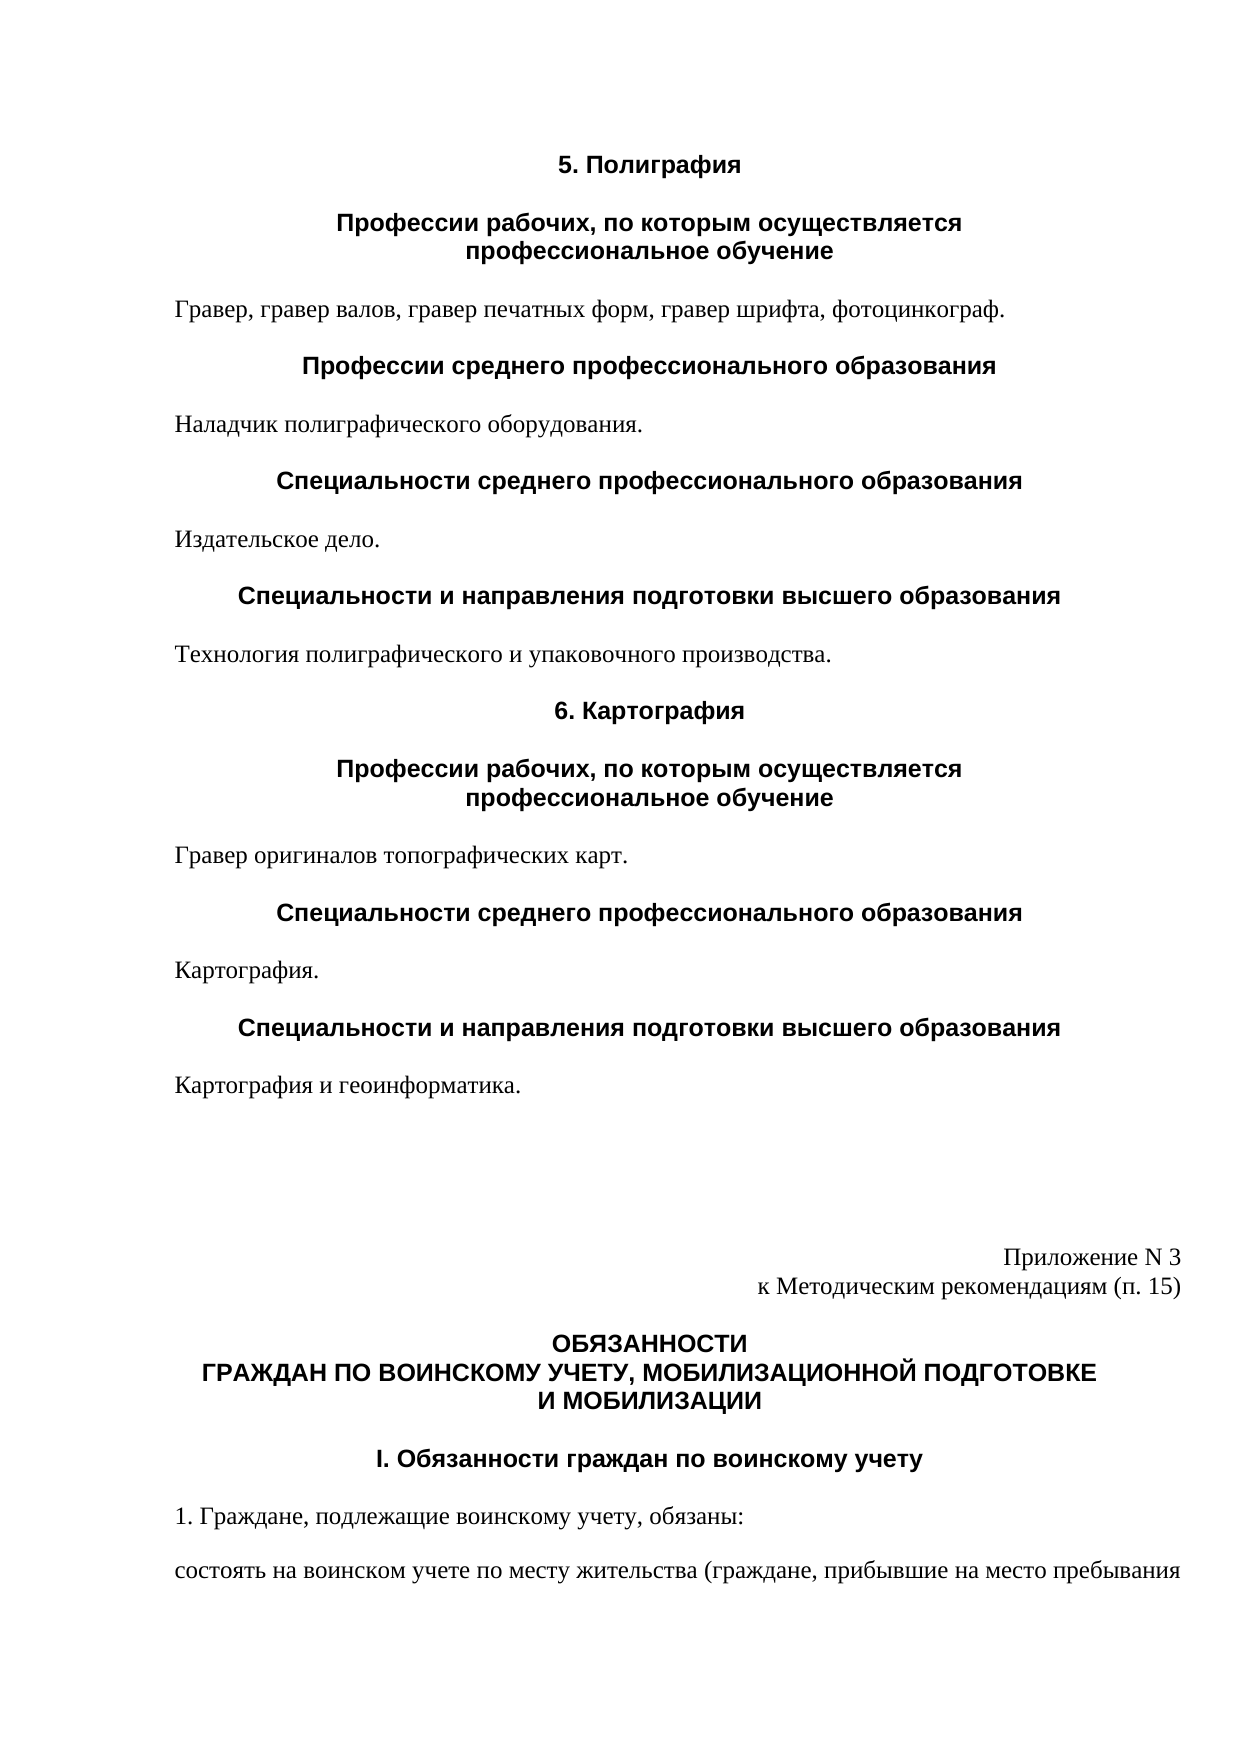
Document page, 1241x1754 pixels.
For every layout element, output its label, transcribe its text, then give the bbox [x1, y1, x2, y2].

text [118, 1555, 1181, 1584]
text Картография. [118, 955, 1181, 984]
title 5. Полиграфия [118, 150, 1181, 179]
text Наладчик полиграфического оборудования. [118, 409, 1181, 437]
title профессиональное обучение [118, 782, 1181, 811]
title Профессии среднего профессионального образования [118, 351, 1181, 380]
text Картография и геоинформатика. [118, 1070, 1181, 1099]
title Специальности и направления подготовки высшего образования [118, 1012, 1181, 1041]
title ОБЯЗАННОСТИ [118, 1329, 1181, 1357]
text к Методическим рекомендациям (п. 15) [118, 1271, 1181, 1300]
text Издательское дело. [118, 524, 1181, 552]
text Гравер оригиналов топографических карт. [118, 840, 1181, 869]
title Профессии рабочих, по которым осуществляется [118, 754, 1181, 782]
title 6. Картография [118, 696, 1181, 725]
text 1. Граждане, подлежащие воинскому учету, обязаны: [118, 1501, 1181, 1530]
title I. Обязанности граждан по воинскому учету [118, 1444, 1181, 1472]
title ГРАЖДАН ПО ВОИНСКОМУ УЧЕТУ, МОБИЛИЗАЦИОННОЙ ПОДГОТОВКЕ [118, 1357, 1181, 1386]
title Специальности среднего профессионального образования [118, 897, 1181, 926]
text Технология полиграфического и упаковочного производства. [118, 639, 1181, 667]
text Гравер, гравер валов, гравер печатных форм, гравер шрифта, фотоцинкограф. [118, 294, 1181, 322]
title Специальности среднего профессионального образования [118, 466, 1181, 495]
title Профессии рабочих, по которым осуществляется [118, 207, 1181, 236]
title профессиональное обучение [118, 236, 1181, 265]
title Специальности и направления подготовки высшего образования [118, 581, 1181, 610]
title И МОБИЛИЗАЦИИ [118, 1386, 1181, 1415]
text Приложение N 3 [118, 1242, 1181, 1271]
